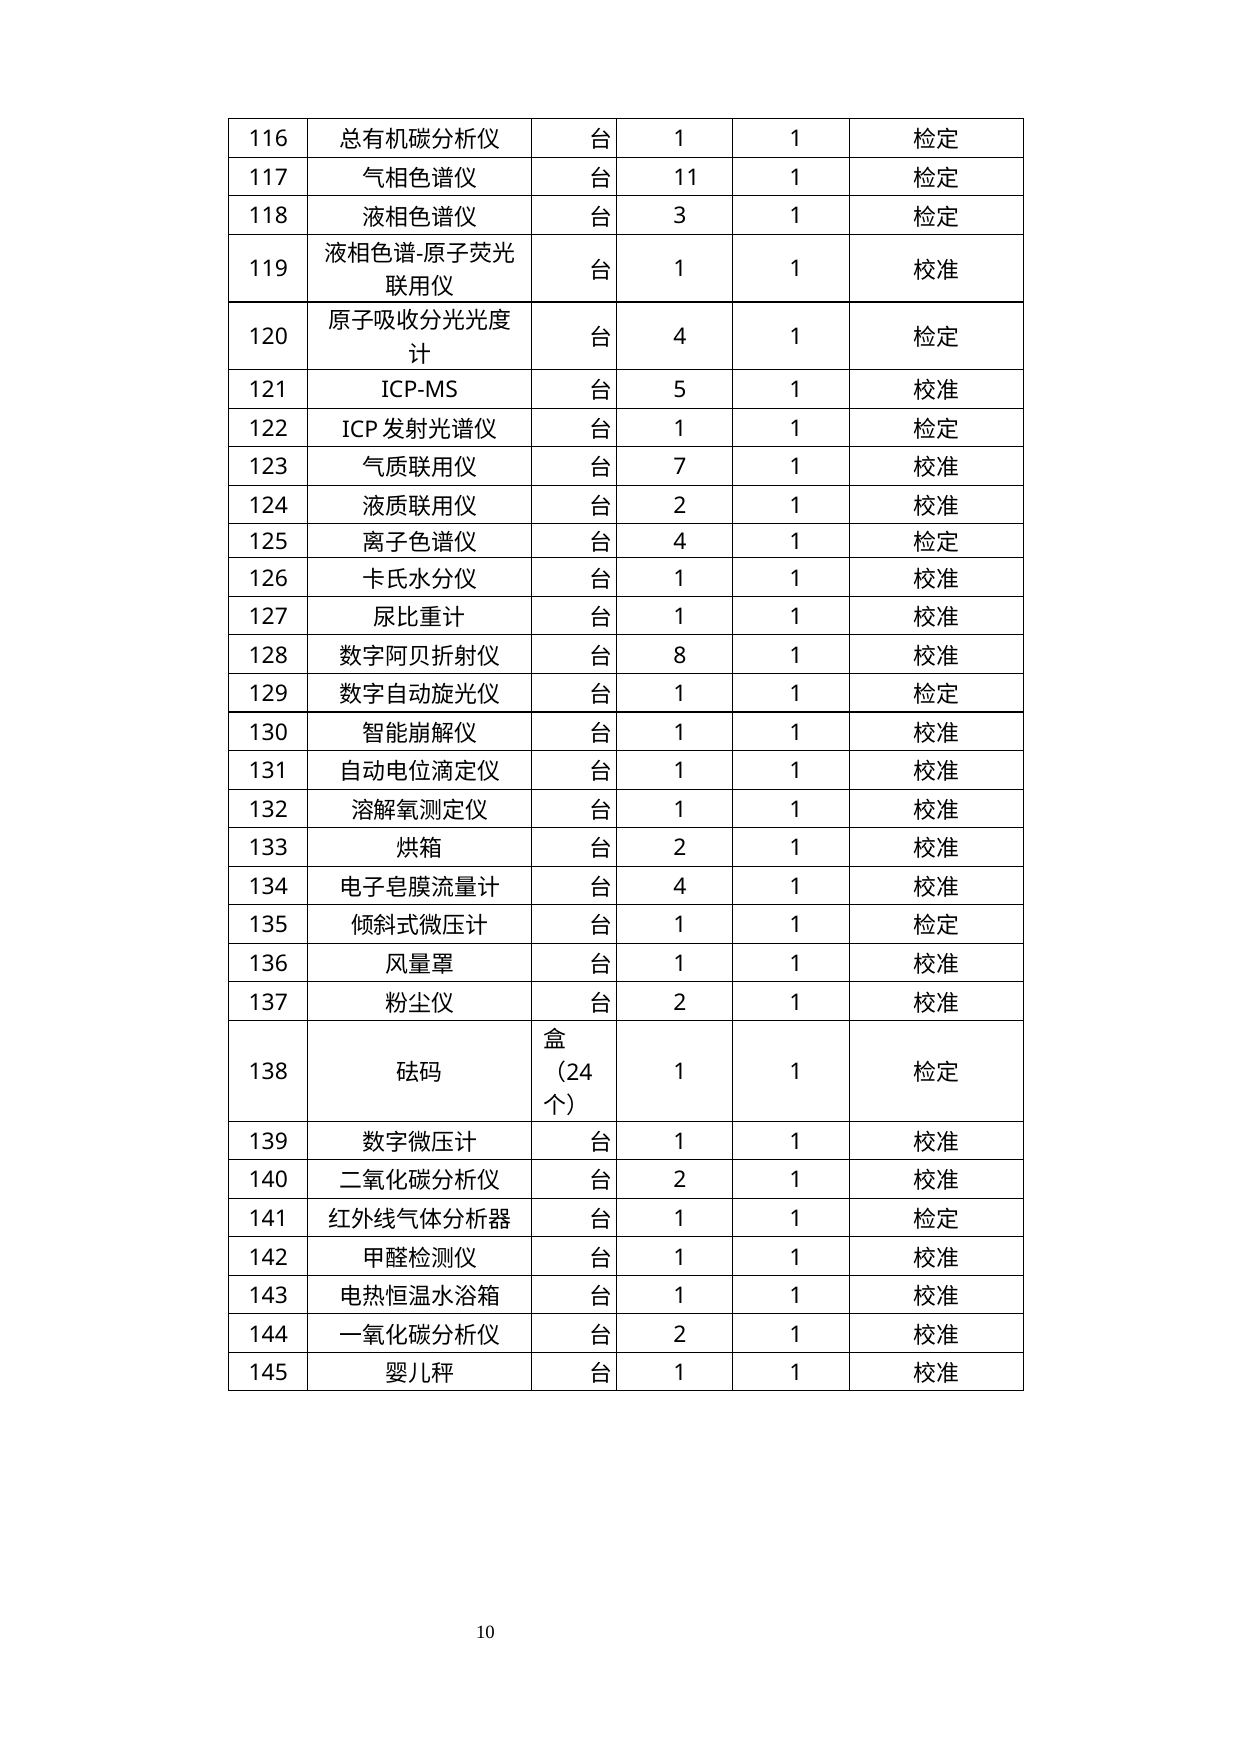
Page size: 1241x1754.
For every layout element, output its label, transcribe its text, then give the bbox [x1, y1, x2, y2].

table_cell 1 [733, 1160, 849, 1198]
table_cell 120 [229, 303, 307, 369]
table_cell 141 [229, 1199, 307, 1236]
table_cell 台 [532, 751, 616, 788]
table_cell 智能崩解仪 [308, 713, 531, 750]
table_cell 校准 [850, 370, 1023, 407]
table_cell 8 [617, 635, 732, 673]
table_cell 液相色谱-原子荧光联用仪 [308, 235, 531, 301]
table_cell 校准 [850, 486, 1023, 523]
table_cell 台 [532, 1122, 616, 1159]
table_cell 台 [532, 867, 616, 904]
table_cell 133 [229, 828, 307, 866]
table_cell 台 [532, 597, 616, 634]
table_cell 校准 [850, 447, 1023, 484]
table_cell 1 [617, 235, 732, 301]
table_cell 台 [532, 158, 616, 195]
table_cell 129 [229, 674, 307, 711]
table_cell 校准 [850, 558, 1023, 596]
table_cell 液相色谱仪 [308, 196, 531, 234]
table_cell 1 [733, 1237, 849, 1275]
table_cell 台 [532, 905, 616, 943]
table_cell 1 [617, 1199, 732, 1236]
table_cell 1 [733, 1276, 849, 1313]
table_cell 1 [733, 409, 849, 446]
table_cell 校准 [850, 944, 1023, 981]
table_cell 烘箱 [308, 828, 531, 866]
table_cell 台 [532, 447, 616, 484]
table_cell 气相色谱仪 [308, 158, 531, 195]
table_cell 校准 [850, 982, 1023, 1020]
table_cell 116 [229, 119, 307, 157]
table_cell 台 [532, 235, 616, 301]
table_cell 1 [733, 486, 849, 523]
table_cell 台 [532, 982, 616, 1020]
table_cell 1 [733, 905, 849, 943]
table_cell 4 [617, 303, 732, 369]
table_cell 1 [733, 158, 849, 195]
table_cell 2 [617, 1314, 732, 1352]
table_cell 142 [229, 1237, 307, 1275]
table_cell 台 [532, 1199, 616, 1236]
table_cell 1 [733, 713, 849, 750]
table_cell 1 [617, 674, 732, 711]
table_cell 1 [733, 447, 849, 484]
table_cell 台 [532, 635, 616, 673]
table_cell 1 [617, 713, 732, 750]
table_cell 台 [532, 1237, 616, 1275]
table_cell 总有机碳分析仪 [308, 119, 531, 157]
table_cell 140 [229, 1160, 307, 1198]
table_cell 1 [733, 1199, 849, 1236]
table_cell 2 [617, 828, 732, 866]
table_cell 检定 [850, 674, 1023, 711]
table_cell 1 [733, 524, 849, 557]
table_cell 1 [733, 119, 849, 157]
table_cell 离子色谱仪 [308, 524, 531, 557]
table_cell 1 [733, 1122, 849, 1159]
table_cell 校准 [850, 713, 1023, 750]
table_cell 1 [617, 1276, 732, 1313]
table_cell 145 [229, 1353, 307, 1390]
table_cell 1 [733, 597, 849, 634]
table_cell 1 [733, 828, 849, 866]
table_cell 台 [532, 370, 616, 407]
table_cell 1 [733, 558, 849, 596]
table_cell 131 [229, 751, 307, 788]
table_cell 自动电位滴定仪 [308, 751, 531, 788]
table_cell 1 [617, 905, 732, 943]
table_cell 4 [617, 524, 732, 557]
table_cell 138 [229, 1021, 307, 1121]
table_cell 11 [617, 158, 732, 195]
table_cell 139 [229, 1122, 307, 1159]
table_cell 1 [617, 558, 732, 596]
table_cell 检定 [850, 905, 1023, 943]
table_cell 检定 [850, 1021, 1023, 1121]
table_cell 136 [229, 944, 307, 981]
table_cell 台 [532, 196, 616, 234]
table_cell 校准 [850, 751, 1023, 788]
table_cell 检定 [850, 409, 1023, 446]
table_cell 校准 [850, 635, 1023, 673]
table_cell 1 [617, 1237, 732, 1275]
table_cell 118 [229, 196, 307, 234]
table_cell 校准 [850, 235, 1023, 301]
table_cell 1 [617, 751, 732, 788]
table_cell 婴儿秤 [308, 1353, 531, 1390]
table_cell 数字微压计 [308, 1122, 531, 1159]
table_cell 1 [617, 409, 732, 446]
table_cell 砝码 [308, 1021, 531, 1121]
table_cell 台 [532, 828, 616, 866]
table_cell 台 [532, 1160, 616, 1198]
table_cell 校准 [850, 828, 1023, 866]
table_cell 台 [532, 713, 616, 750]
table_cell 数字阿贝折射仪 [308, 635, 531, 673]
table_cell 1 [733, 867, 849, 904]
table_cell 溶解氧测定仪 [308, 790, 531, 827]
table_cell 121 [229, 370, 307, 407]
table_cell 122 [229, 409, 307, 446]
table_cell 2 [617, 982, 732, 1020]
table_cell 校准 [850, 597, 1023, 634]
table_cell 1 [733, 944, 849, 981]
table_cell 台 [532, 409, 616, 446]
table_cell 台 [532, 1314, 616, 1352]
table_cell 1 [617, 1021, 732, 1121]
table_cell 1 [733, 1021, 849, 1121]
table_cell 1 [617, 1353, 732, 1390]
table_cell 液质联用仪 [308, 486, 531, 523]
table_cell 校准 [850, 1314, 1023, 1352]
table_cell 数字自动旋光仪 [308, 674, 531, 711]
table_cell 台 [532, 1276, 616, 1313]
table_cell 台 [532, 558, 616, 596]
table_cell 电子皂膜流量计 [308, 867, 531, 904]
table_cell 粉尘仪 [308, 982, 531, 1020]
table_cell 校准 [850, 1276, 1023, 1313]
table_cell 检定 [850, 303, 1023, 369]
table_cell 检定 [850, 119, 1023, 157]
table_cell 检定 [850, 158, 1023, 195]
table_cell 144 [229, 1314, 307, 1352]
table_cell 1 [733, 635, 849, 673]
table_cell 校准 [850, 1237, 1023, 1275]
table_cell ICP-MS [308, 370, 531, 407]
table_cell ICP发射光谱仪 [308, 409, 531, 446]
table_cell 130 [229, 713, 307, 750]
table_cell 红外线气体分析器 [308, 1199, 531, 1236]
table_cell 校准 [850, 1122, 1023, 1159]
table_cell 1 [733, 751, 849, 788]
table_cell 校准 [850, 1160, 1023, 1198]
table_cell 一氧化碳分析仪 [308, 1314, 531, 1352]
table_cell 1 [733, 1314, 849, 1352]
table_cell 5 [617, 370, 732, 407]
table_cell 台 [532, 303, 616, 369]
table_cell 盒（24个） [532, 1021, 616, 1121]
table_cell 1 [733, 790, 849, 827]
table_cell 117 [229, 158, 307, 195]
table_cell 1 [733, 196, 849, 234]
table_cell 甲醛检测仪 [308, 1237, 531, 1275]
table_cell 119 [229, 235, 307, 301]
table_cell 校准 [850, 790, 1023, 827]
table_cell 2 [617, 486, 732, 523]
table_cell 7 [617, 447, 732, 484]
table_cell 台 [532, 790, 616, 827]
table_cell 电热恒温水浴箱 [308, 1276, 531, 1313]
table_cell 127 [229, 597, 307, 634]
table_cell 校准 [850, 867, 1023, 904]
table_cell 4 [617, 867, 732, 904]
table_cell 1 [733, 303, 849, 369]
table_cell 1 [617, 597, 732, 634]
table_cell 143 [229, 1276, 307, 1313]
table_cell 气质联用仪 [308, 447, 531, 484]
table_cell 124 [229, 486, 307, 523]
table_cell 123 [229, 447, 307, 484]
table_cell 125 [229, 524, 307, 557]
table_cell 检定 [850, 524, 1023, 557]
table_cell 1 [617, 944, 732, 981]
table_cell 台 [532, 524, 616, 557]
table_cell 134 [229, 867, 307, 904]
table_cell 倾斜式微压计 [308, 905, 531, 943]
table_cell 1 [733, 1353, 849, 1390]
table_cell 风量罩 [308, 944, 531, 981]
table_cell 137 [229, 982, 307, 1020]
table_cell 原子吸收分光光度计 [308, 303, 531, 369]
table_cell 3 [617, 196, 732, 234]
table_cell 128 [229, 635, 307, 673]
table_cell 135 [229, 905, 307, 943]
table_cell 检定 [850, 1199, 1023, 1236]
table_cell 台 [532, 486, 616, 523]
table_cell 校准 [850, 1353, 1023, 1390]
table_cell 1 [617, 790, 732, 827]
table_cell 2 [617, 1160, 732, 1198]
table_cell 台 [532, 674, 616, 711]
table_cell 1 [733, 370, 849, 407]
table_cell 1 [617, 1122, 732, 1159]
table_cell 卡氏水分仪 [308, 558, 531, 596]
table_cell 126 [229, 558, 307, 596]
table_cell 1 [733, 982, 849, 1020]
table_cell 132 [229, 790, 307, 827]
table_cell 1 [617, 119, 732, 157]
table_cell 尿比重计 [308, 597, 531, 634]
table_cell 1 [733, 235, 849, 301]
table_cell 台 [532, 944, 616, 981]
table_cell 1 [733, 674, 849, 711]
table_cell 台 [532, 1353, 616, 1390]
table_cell 检定 [850, 196, 1023, 234]
table_cell 台 [532, 119, 616, 157]
table_cell 二氧化碳分析仪 [308, 1160, 531, 1198]
